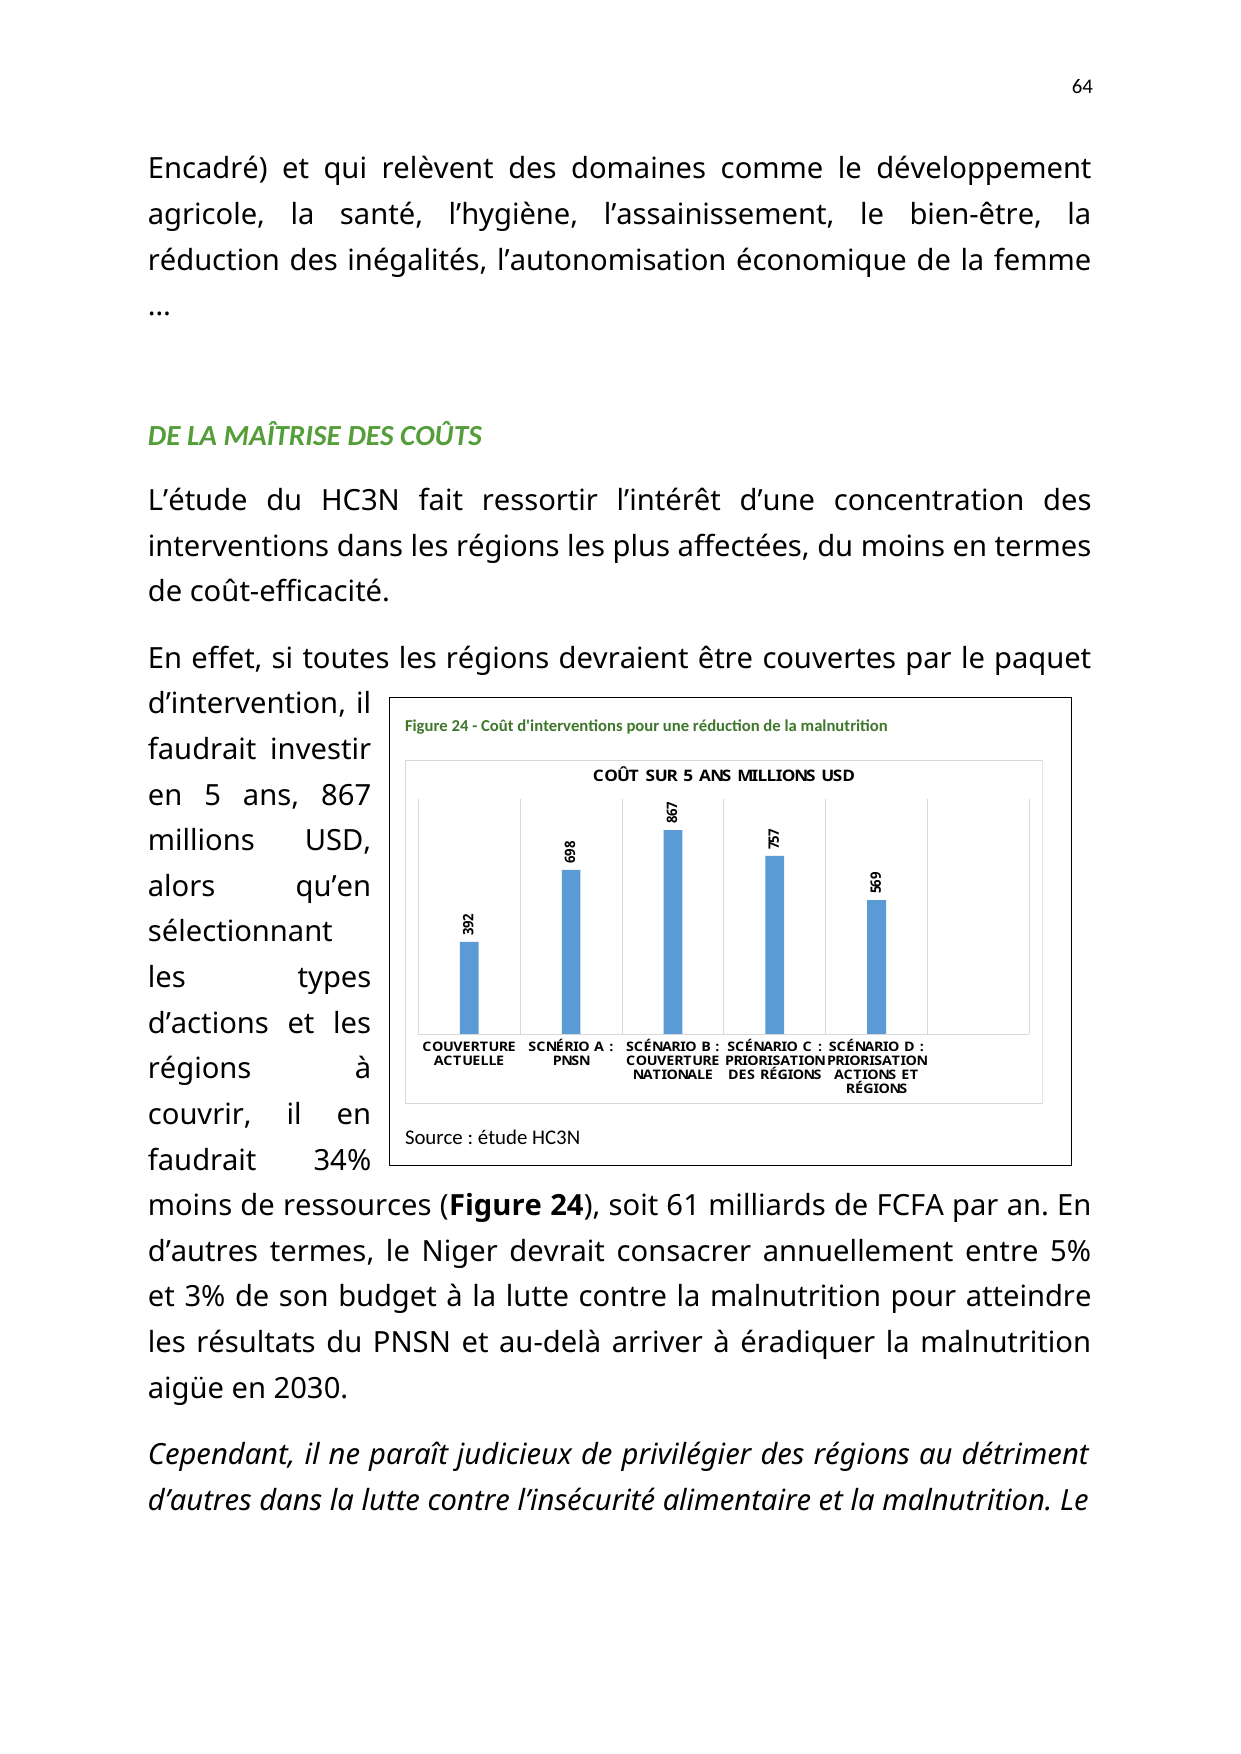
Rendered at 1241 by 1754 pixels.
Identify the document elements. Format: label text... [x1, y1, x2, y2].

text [148, 1433, 1093, 1519]
list Pour arriver à cette performance, il faudrait concentrer les interventions dans des zones cibles de forte prévalence de la malnutrition ou assurer une couverture complète d’un paquet d’actions sur l’ensemble du territoire. Ce paquet d’interventions comprend des mesures préventives et curatives spécifiques à la malnutrition et également des mesures sensibles à la nutrition (voir Encadré) et qui relèvent des domaines comme le développement agricole, la santé, l’hygiène, l’assainissement, le bien-être, la réduction des inégalités, l’autonomisation économique de la femme … [148, 148, 1093, 324]
text De la maîtrise des coûts [148, 417, 1093, 453]
text L’étude du HC3N fait ressortir l’intérêt d’une concentration des interventions dans les régions les plus affectées, du moins en termes de coût-efficacité. [148, 479, 1093, 610]
text En effet, si toutes les régions devraient être couvertes par le paquet d’intervention, il faudrait investir en 5 ans, 867 millions USD, alors qu’en sélectionnant les types d’actions et les régions à couvrir, il en faudrait 34% moins de ressources (Figure 24), soit 61 milliards de FCFA par an. En d’autres termes, le Niger devrait consacrer annuellement entre 5% et 3% de son budget à la lutte contre la malnutrition pour atteindre les résultats du PNSN et au-delà arriver à éradiquer la malnutrition aigüe en 2030. [148, 637, 1093, 1407]
